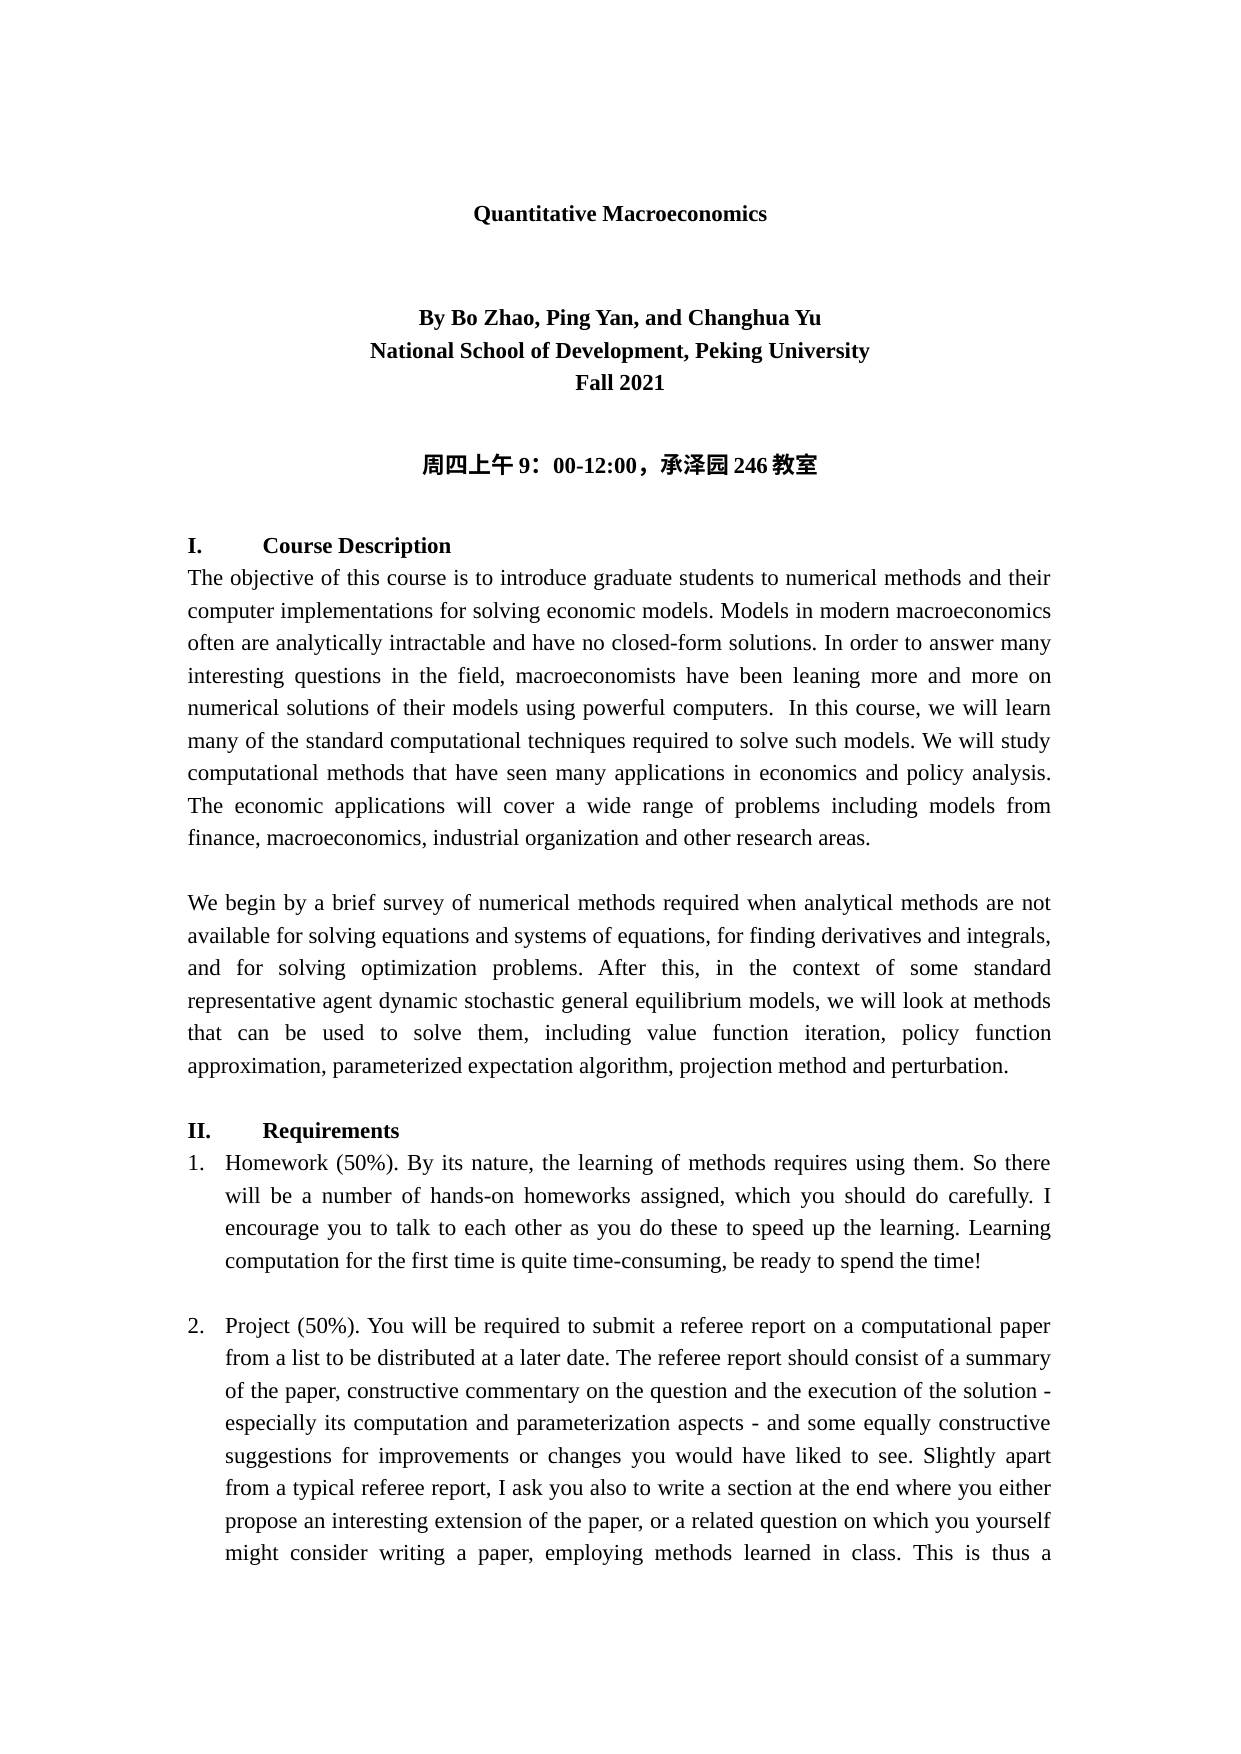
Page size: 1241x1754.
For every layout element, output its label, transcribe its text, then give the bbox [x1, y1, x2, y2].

text National School of Development, Peking University [187, 334, 1053, 366]
text By Bo Zhao, Ping Yan, and Changhua Yu [187, 301, 1053, 334]
list Homework (50%). By its nature, the learning of methods requires using them. So there will be a number of hands-on homeworks assigned, which you should do carefully. I encourage you to talk to each other as you do these to speed up the learning. Learning computation for the first time is quite time-consuming, be ready to spend the time! [187, 1146, 1053, 1276]
text The objective of this course is to introduce graduate students to numerical methods and their computer implementations for solving economic models. Models in modern macroeconomics often are analytically intractable and have no closed-form solutions. In order to answer many interesting questions in the field, macroeconomists have been leaning more and more on numerical solutions of their models using powerful computers. In this course, we will learn many of the standard computational techniques required to solve such models. We will study computational methods that have seen many applications in economics and policy analysis. The economic applications will cover a wide range of problems including models from finance, macroeconomics, industrial organization and other research areas. [187, 561, 1053, 854]
list Course Description [187, 529, 1053, 561]
list Requirements [187, 1114, 1053, 1146]
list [187, 1309, 1053, 1569]
text We begin by a brief survey of numerical methods required when analytical methods are not available for solving equations and systems of equations, for finding derivatives and integrals, and for solving optimization problems. After this, in the context of some standard representative agent dynamic stochastic general equilibrium models, we will look at methods that can be used to solve them, including value function iteration, policy function approximation, parameterized expectation algorithm, projection method and perturbation. [187, 886, 1053, 1081]
subtitle Quantitative Macroeconomics [187, 197, 1053, 230]
text 周四上午9：00-12:00，承泽园246教室 [187, 431, 1053, 496]
text Fall 2021 [187, 366, 1053, 399]
